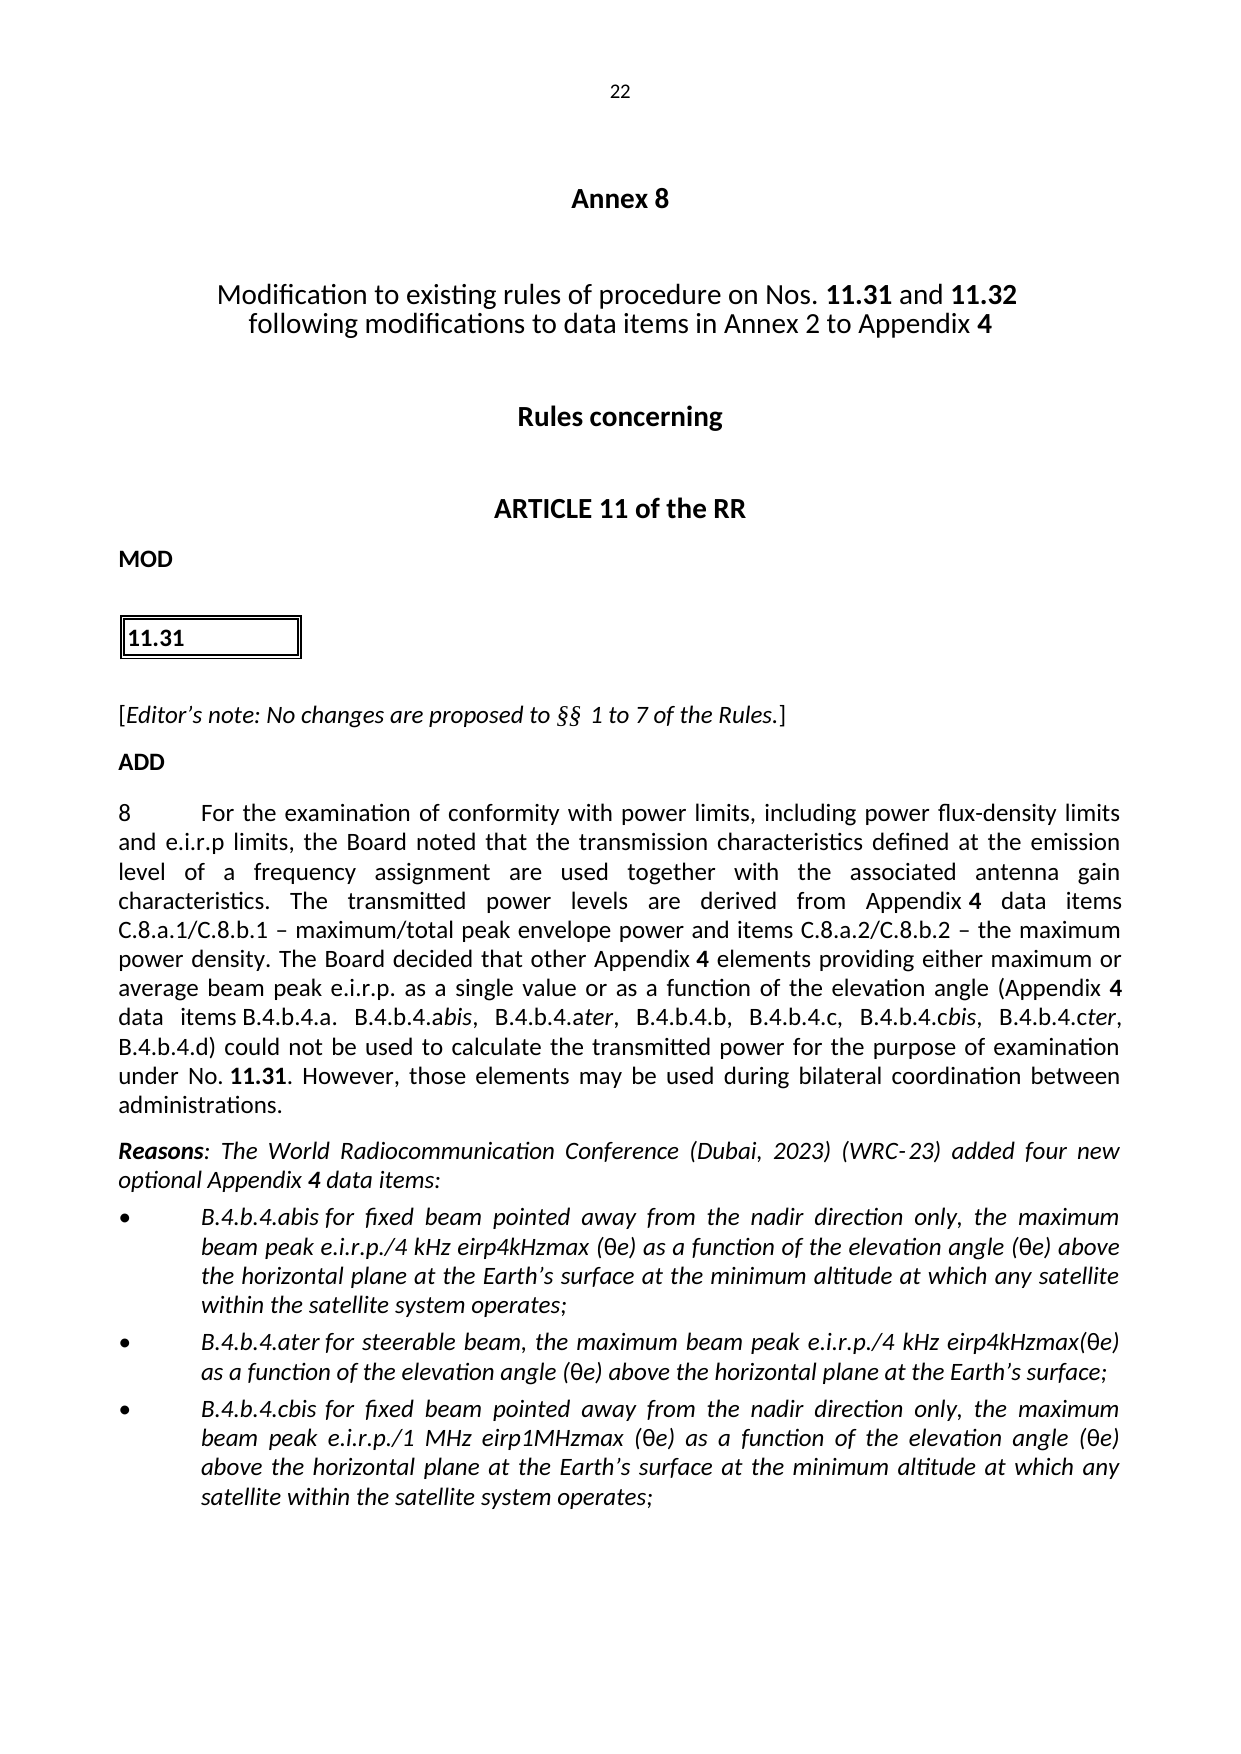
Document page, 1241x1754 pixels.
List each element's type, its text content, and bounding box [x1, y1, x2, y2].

text ARTICLE 11 of the RR [118, 490, 1122, 526]
text • B.4.b.4.ater for steerable beam, the maximum beam peak e.i.r.p./4 kHz eirp4kHzmax(θe) as a function of the elevation angle (θe) above the horizontal plane at the Earth’s surface; [118, 1327, 1122, 1386]
text MOD [118, 544, 1122, 573]
text Reasons: The World Radiocommunication Conference (Dubai, 2023) (WRC-23) added four new optional Appendix 4 data items: [118, 1136, 1122, 1194]
subtitle Rules concerning [118, 400, 1122, 433]
text • B.4.b.4.abis for fixed beam pointed away from the nadir direction only, the maximum beam peak e.i.r.p./4 kHz eirp4kHzmax (θe) as a function of the elevation angle (θe) above the horizontal plane at the Earth’s surface at the minimum altitude at which any satellite within the satellite system operates; [118, 1202, 1122, 1319]
subtitle [Editor’s note: No changes are proposed to §§ 1 to 7 of the Rules.] [118, 697, 1122, 730]
text 8 For the examination of conformity with power limits, including power flux-density limits and e.i.r.p limits, the Board noted that the transmission characteristics defined at the emission level of a frequency assignment are used together with the associated antenna gain characteristics. The transmitted power levels are derived from Appendix 4 data items C.8.a.1/C.8.b.1 – maximum/total peak envelope power and items C.8.a.2/C.8.b.2 – the maximum power density. The Board decided that other Appendix 4 elements providing either maximum or average beam peak e.i.r.p. as a single value or as a function of the elevation angle (Appendix 4 data items B.4.b.4.a. B.4.b.4.abis, B.4.b.4.ater, B.4.b.4.b, B.4.b.4.c, B.4.b.4.cbis, B.4.b.4.cter, B.4.b.4.d) could not be used to calculate the transmitted power for the purpose of examination under No. 11.31. However, those elements may be used during bilateral coordination between administrations. [118, 798, 1122, 1119]
text ADD [118, 747, 1122, 777]
text Modification to existing rules of procedure on Nos. 11.31 and 11.32 following modifications to data items in Annex 2 to Appendix 4 [118, 281, 1122, 339]
text • B.4.b.4.cbis for fixed beam pointed away from the nadir direction only, the maximum beam peak e.i.r.p./1 MHz eirp1MHzmax (θe) as a function of the elevation angle (θe) above the horizontal plane at the Earth’s surface at the minimum altitude at which any satellite within the satellite system operates; [118, 1394, 1122, 1511]
text Annex 8 [118, 185, 1122, 214]
